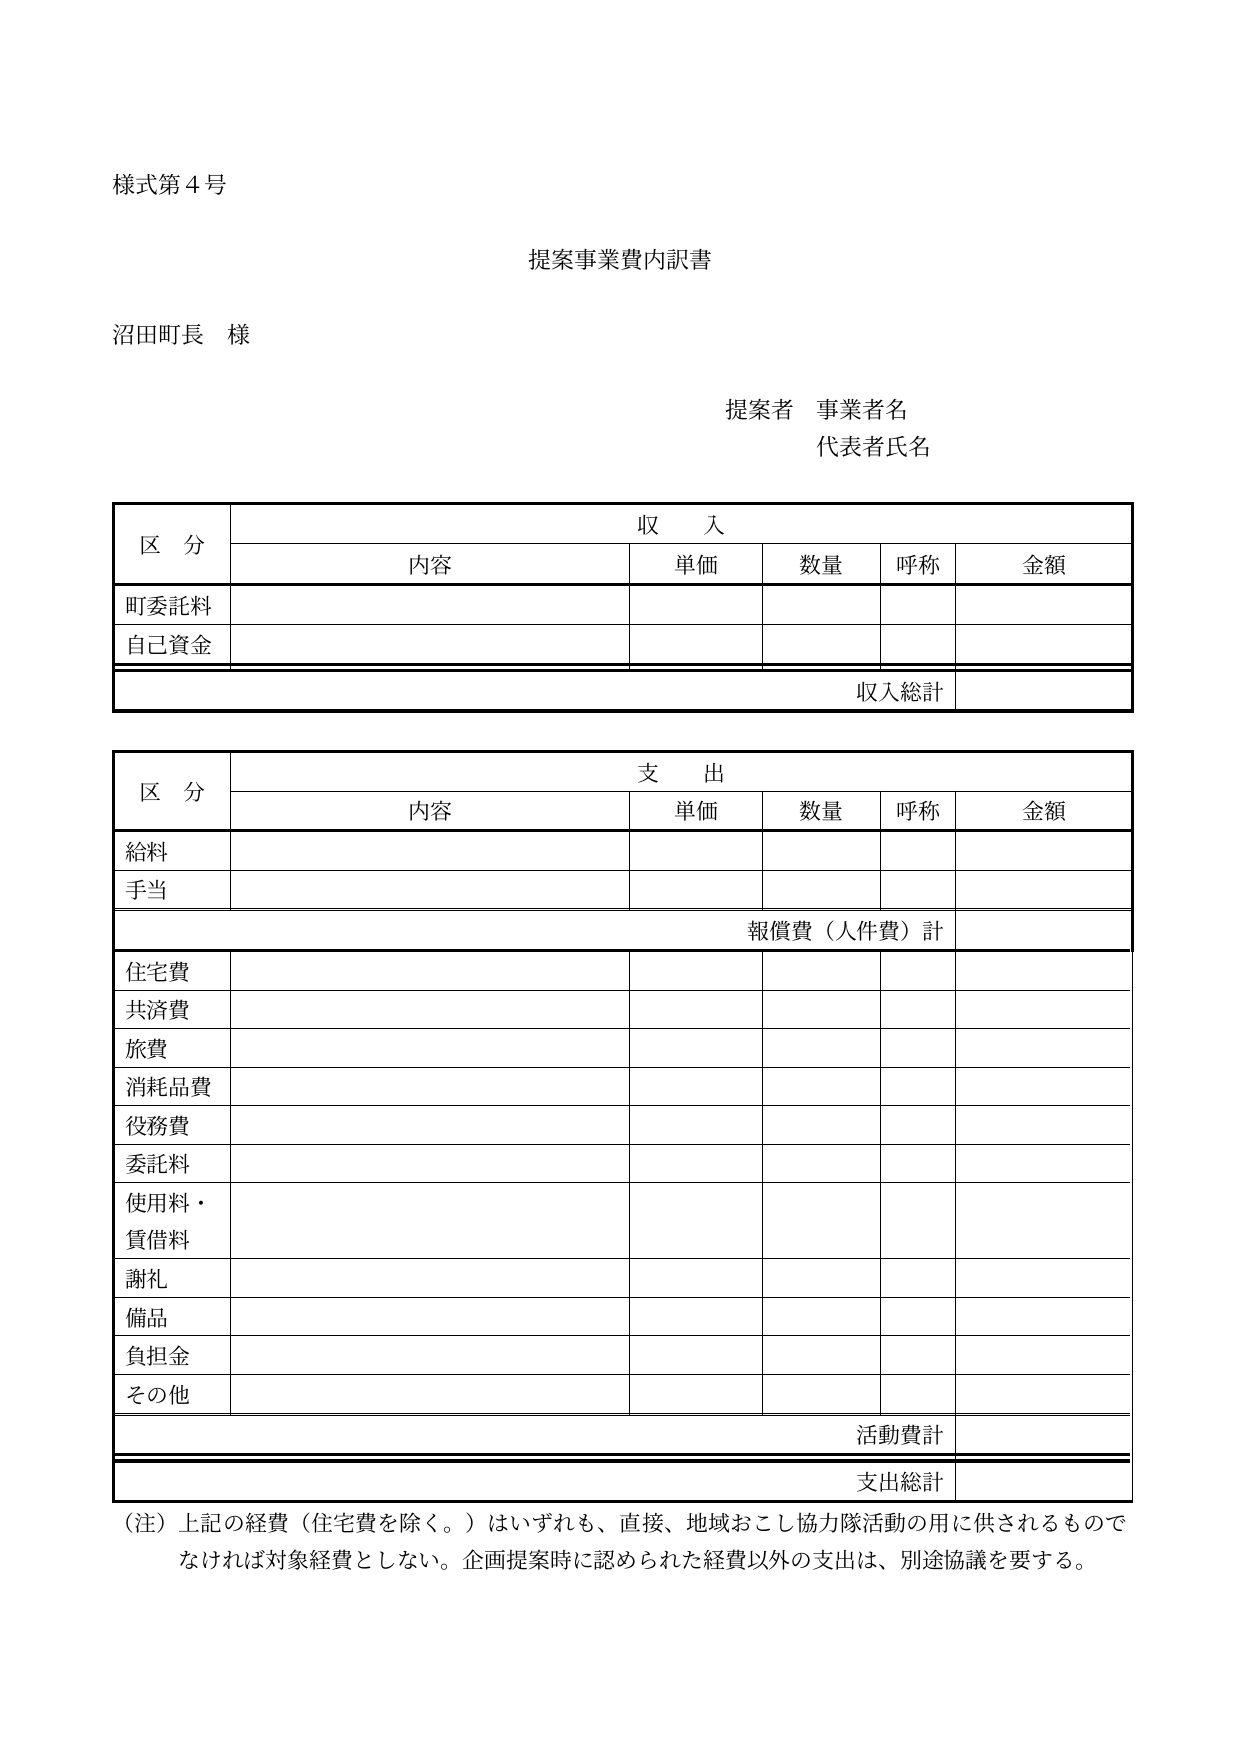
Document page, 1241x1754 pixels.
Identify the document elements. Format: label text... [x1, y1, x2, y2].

table_cell [881, 1375, 955, 1412]
table_cell 内容 [231, 792, 629, 829]
table_cell [881, 1259, 955, 1297]
table_cell [763, 871, 880, 908]
table_cell [881, 1029, 955, 1067]
text （注）上記の経費（住宅費を除く。）はいずれも、直接、地域おこし協力隊活動の用に供されるものでなければ対象経費としない。企画提案時に認められた経費以外の支出は、別途協議を要する。 [112, 1503, 1128, 1578]
table_cell [881, 991, 955, 1028]
table_cell [231, 991, 629, 1028]
table_cell [231, 871, 629, 908]
table_cell [956, 1258, 1132, 1297]
table_cell [630, 1375, 762, 1412]
table_cell 内容 [231, 544, 629, 583]
table_cell 金額 [956, 544, 1131, 583]
table_cell [763, 1145, 880, 1182]
table_cell 呼称 [881, 792, 955, 829]
table_cell 負担金 [115, 1336, 230, 1374]
table_cell 金額 [956, 792, 1131, 829]
table_cell 呼称 [881, 544, 955, 583]
table_cell [956, 949, 1132, 989]
table_cell [956, 1067, 1132, 1105]
text 様式第４号 [112, 164, 1128, 202]
table_cell [630, 1259, 762, 1297]
table_cell [630, 1068, 762, 1105]
table_cell [763, 586, 880, 624]
table_cell [763, 991, 880, 1028]
table_cell [231, 586, 629, 624]
table_cell 旅費 [115, 1029, 230, 1067]
table_cell その他 [115, 1375, 230, 1412]
table_cell [630, 1298, 762, 1335]
table_cell [763, 1336, 880, 1374]
table_cell [231, 625, 629, 662]
table_cell [881, 832, 955, 870]
table_cell 委託料 [115, 1145, 230, 1182]
table_cell [763, 625, 880, 662]
table_cell 単価 [630, 792, 762, 829]
table_cell [630, 832, 762, 870]
table_cell [231, 1106, 629, 1144]
table_cell [630, 991, 762, 1028]
table_cell 町委託料 [115, 586, 230, 624]
table_cell [231, 832, 629, 870]
table_cell [231, 1336, 629, 1374]
table_cell [630, 1029, 762, 1067]
table_cell [763, 1298, 880, 1335]
table_cell [881, 1336, 955, 1374]
table_header 支 出 [231, 753, 1131, 791]
table_cell [630, 586, 762, 624]
text 代表者氏名 [637, 427, 1128, 464]
table_cell [881, 625, 955, 662]
table_cell [956, 672, 1131, 709]
text 沼田町長 様 [112, 314, 1128, 352]
table_cell [881, 1145, 955, 1182]
table_cell [630, 1336, 762, 1374]
table_cell [956, 586, 1131, 624]
table_cell 謝礼 [115, 1259, 230, 1297]
table_cell [630, 1145, 762, 1182]
table_cell [956, 832, 1131, 870]
table_cell 備品 [115, 1298, 230, 1335]
table_cell [956, 1105, 1132, 1144]
table_cell [956, 1453, 1132, 1500]
table_cell 使用料・賃借料 [115, 1183, 230, 1258]
table_cell [630, 1106, 762, 1144]
table_cell [231, 1298, 629, 1335]
table_cell [956, 1144, 1132, 1182]
table_cell 共済費 [115, 991, 230, 1028]
table_cell [763, 1375, 880, 1412]
table_cell [881, 871, 955, 908]
table_cell [956, 1335, 1132, 1374]
table_cell [881, 586, 955, 624]
table_cell 数量 [763, 792, 880, 829]
table_cell 手当 [115, 871, 230, 908]
table_cell [763, 1106, 880, 1144]
table_header 収 入 [231, 505, 1131, 543]
table_cell [763, 832, 880, 870]
table_cell [231, 1375, 629, 1412]
table_cell [231, 952, 629, 989]
table_cell [956, 1028, 1132, 1067]
table_cell [763, 1183, 880, 1258]
table_cell 消耗品費 [115, 1068, 230, 1105]
text 提案事業費内訳書 [112, 239, 1128, 277]
table_header 区 分 [115, 505, 230, 583]
table_cell [231, 1068, 629, 1105]
table_cell [956, 1413, 1132, 1453]
table_cell [956, 990, 1132, 1028]
table_cell 単価 [630, 544, 762, 583]
table_cell [956, 911, 1131, 949]
table_cell 住宅費 [115, 952, 230, 989]
table_cell 自己資金 [115, 625, 230, 662]
table_cell 報償費（人件費）計 [115, 911, 955, 949]
table_cell [231, 1259, 629, 1297]
table_cell [630, 871, 762, 908]
table_cell 収入総計 [115, 672, 955, 709]
table_cell [630, 952, 762, 989]
table_cell [956, 1374, 1132, 1412]
table_cell [881, 1106, 955, 1144]
table_cell 数量 [763, 544, 880, 583]
table_cell 活動費計 [115, 1416, 955, 1453]
table_cell [956, 1182, 1132, 1258]
table_cell [763, 1068, 880, 1105]
table_header 区 分 [115, 753, 230, 829]
table_cell 給料 [115, 832, 230, 870]
table_cell [630, 1183, 762, 1258]
text 提案者 事業者名 [637, 389, 1128, 427]
table_cell [956, 625, 1131, 662]
table_cell [956, 871, 1131, 908]
table_cell [231, 1029, 629, 1067]
table_cell [763, 1259, 880, 1297]
table_cell [763, 952, 880, 989]
table_cell [881, 1068, 955, 1105]
table_cell [630, 625, 762, 662]
table_cell [881, 1298, 955, 1335]
table_cell [231, 1183, 629, 1258]
table_cell [881, 952, 955, 989]
table_cell 役務費 [115, 1106, 230, 1144]
table_cell [231, 1145, 629, 1182]
table_cell [956, 1297, 1132, 1335]
table_cell [763, 1029, 880, 1067]
table_cell [881, 1183, 955, 1258]
table_cell 支出総計 [115, 1463, 955, 1500]
